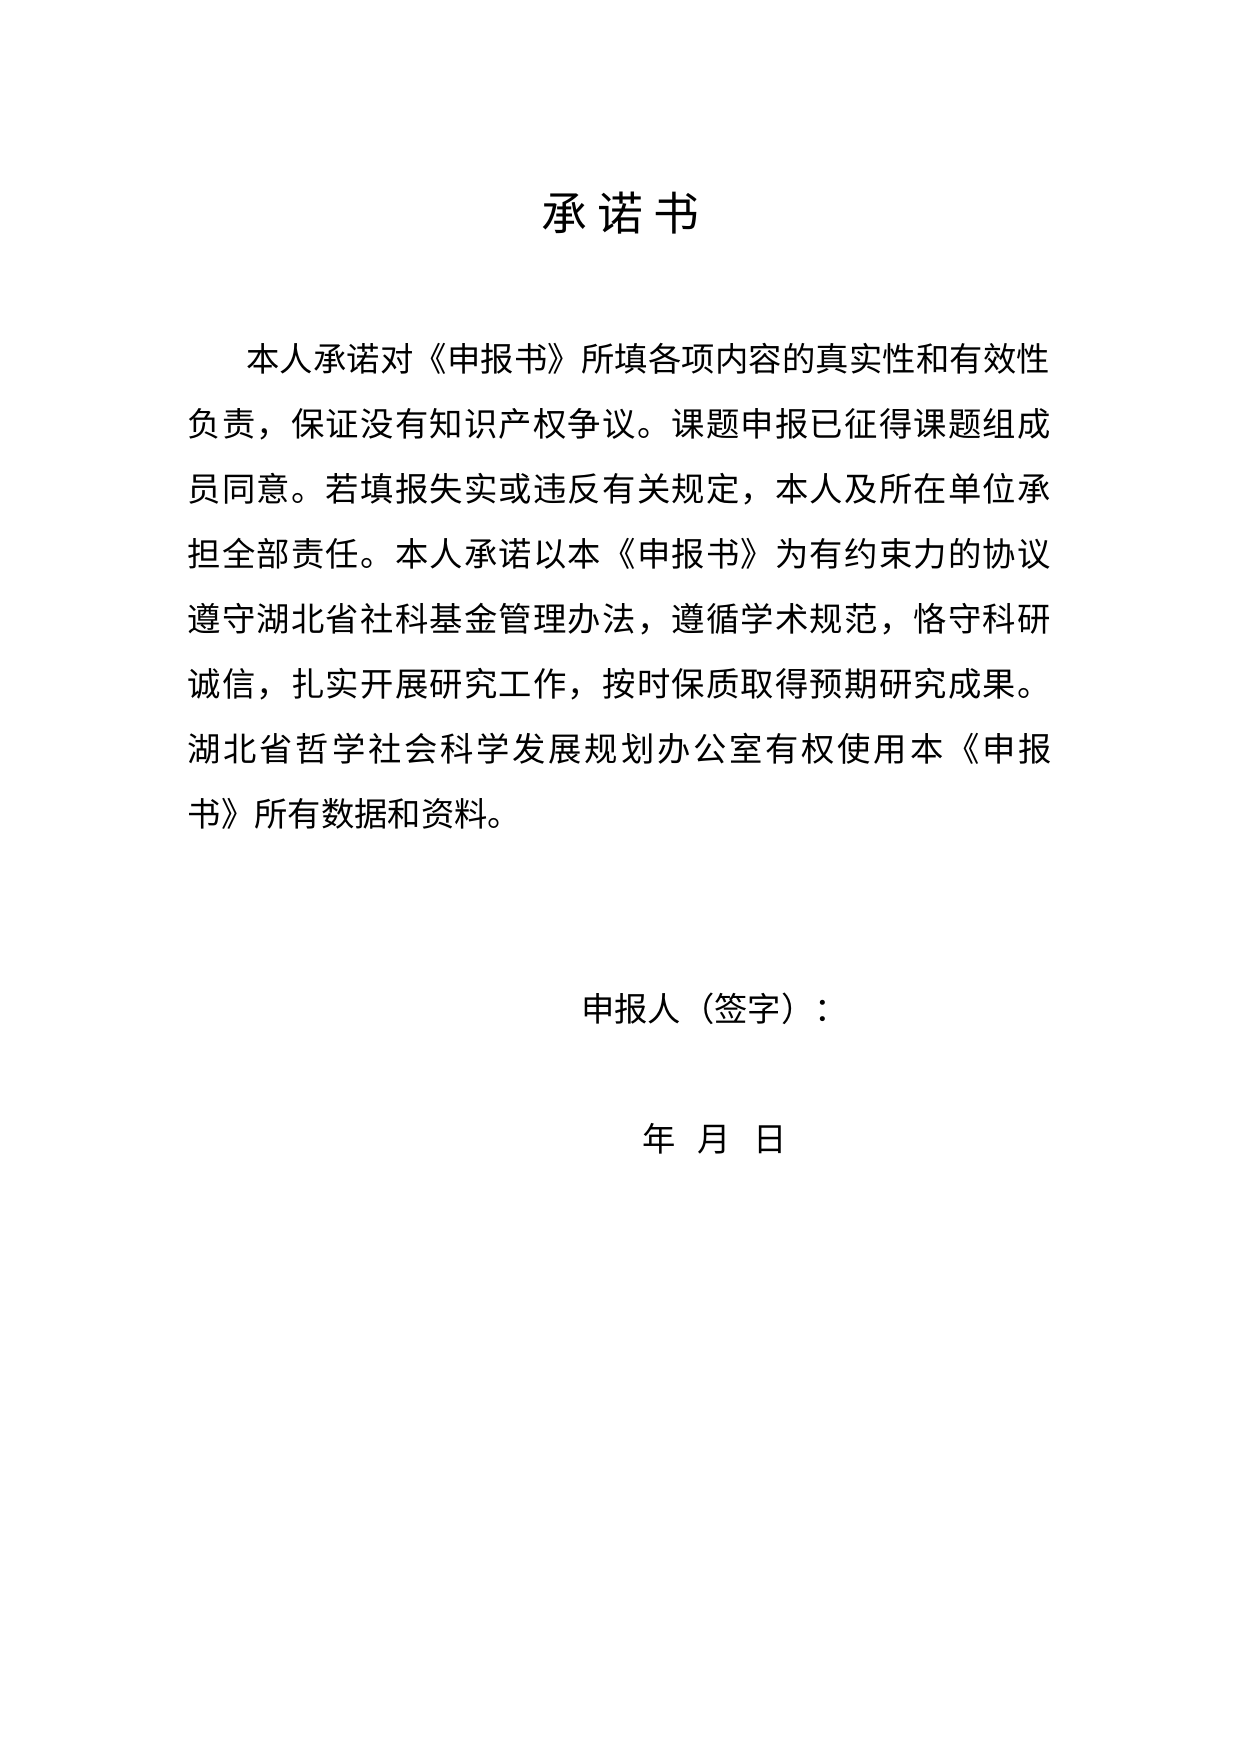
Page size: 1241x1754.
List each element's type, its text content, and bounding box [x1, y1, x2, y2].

text 申报人（签字）： [187, 974, 1053, 1039]
text 本人承诺对《申报书》所填各项内容的真实性和有效性负责，保证没有知识产权争议。课题申报已征得课题组成员同意。若填报失实或违反有关规定，本人及所在单位承担全部责任。本人承诺以本《申报书》为有约束力的协议，遵守湖北省社科基金管理办法，遵循学术规范，恪守科研诚信，扎实开展研究工作，按时保质取得预期研究成果。湖北省哲学社会科学发展规划办公室有权使用本《申报书》所有数据和资料。 [187, 324, 1053, 844]
text 承 诺 书 [187, 162, 1053, 259]
text 年 月 日 [187, 1104, 1053, 1169]
